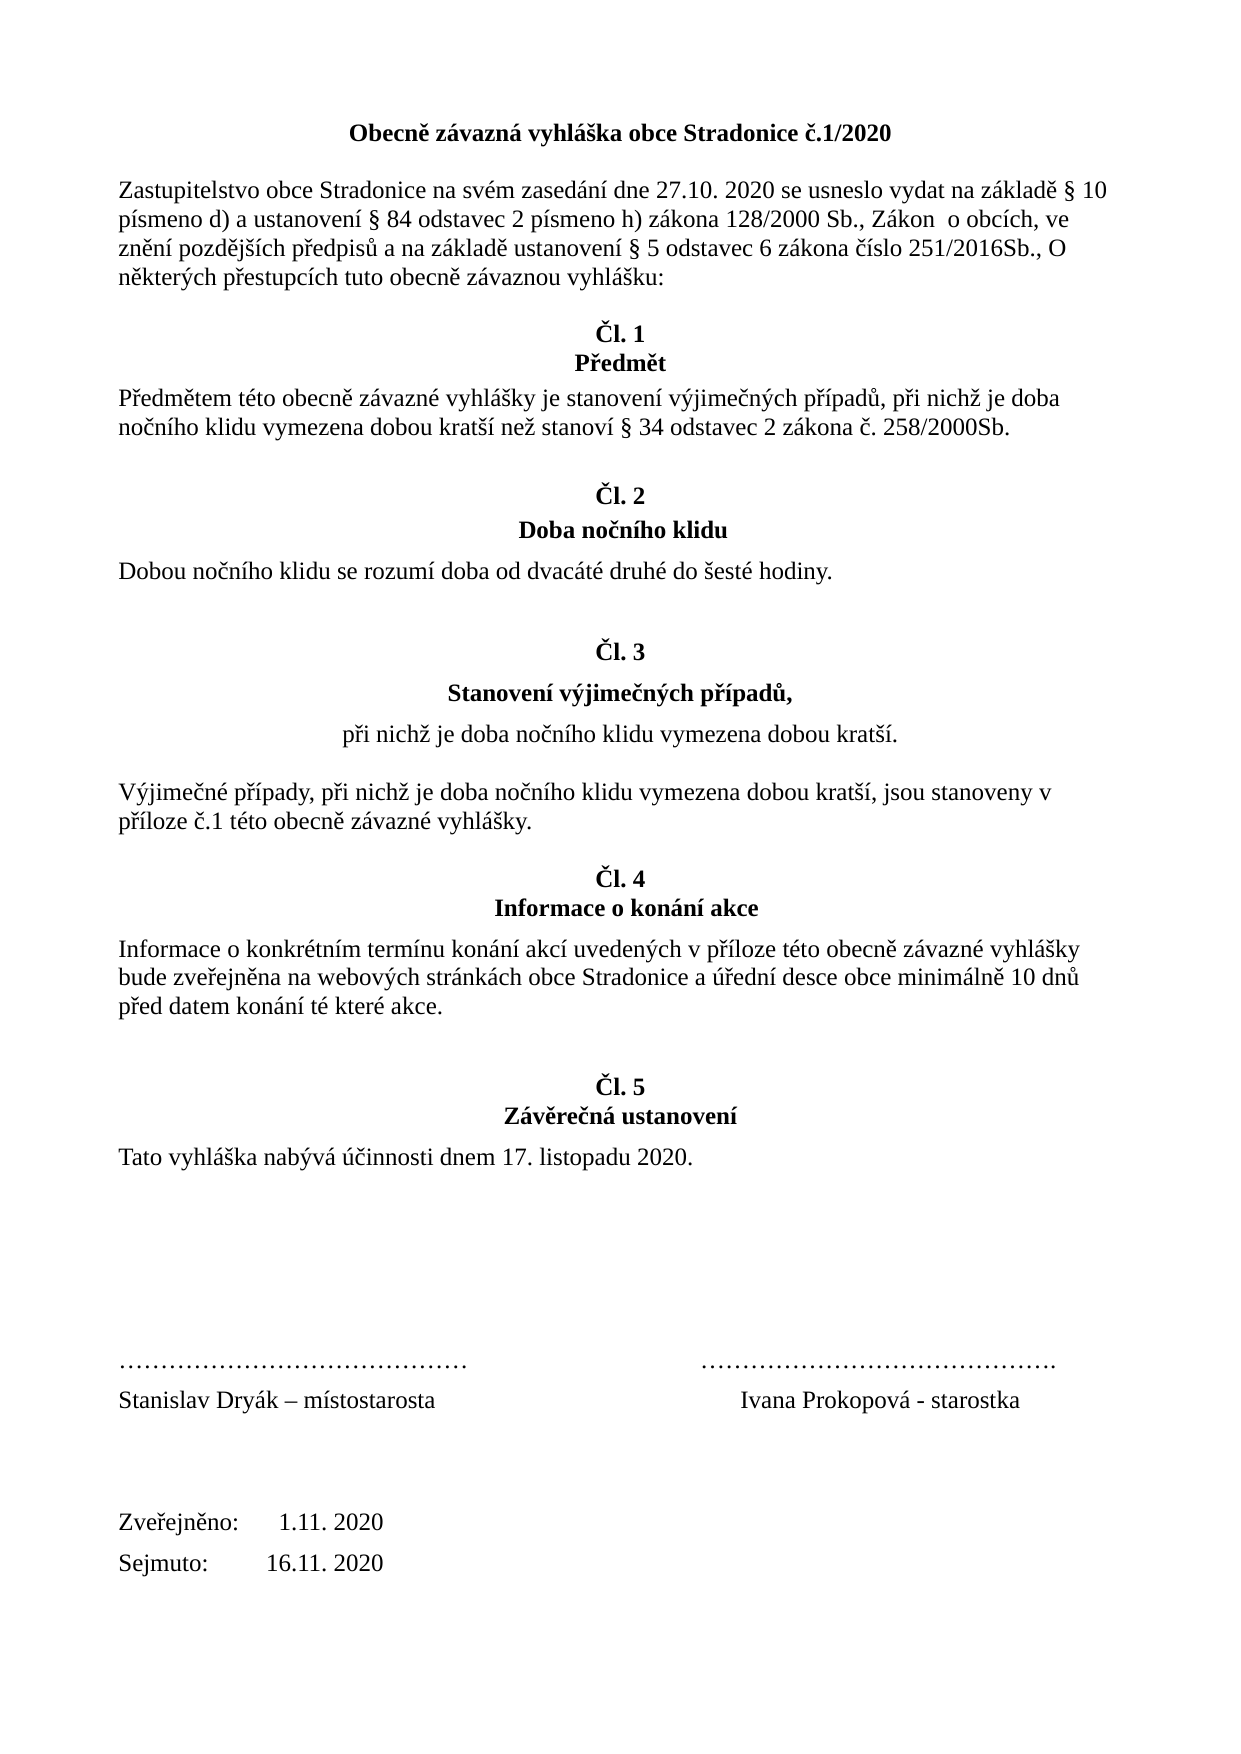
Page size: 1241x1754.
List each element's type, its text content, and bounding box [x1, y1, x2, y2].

text Zastupitelstvo obce Stradonice na svém zasedání dne 27.10. 2020 se usneslo vydat na základě § 10 písmeno d) a ustanovení § 84 odstavec 2 písmeno h) zákona 128/2000 Sb., Zákon o obcích, ve znění pozdějších předpisů a na základě ustanovení § 5 odstavec 6 zákona číslo 251/2016Sb., O některých přestupcích tuto obecně závaznou vyhlášku: [118, 176, 1122, 291]
text Čl. 3 [118, 637, 1122, 666]
text Obecně závazná vyhláška obce Stradonice č.1/2020 [118, 118, 1122, 147]
text Čl. 1 [118, 319, 1122, 348]
text Zveřejněno: 1.11. 2020 [118, 1507, 1122, 1536]
text Čl. 4 [118, 864, 1122, 893]
text Doba nočního klidu [118, 516, 1122, 544]
text Závěrečná ustanovení [118, 1101, 1122, 1130]
text Čl. 2 [118, 481, 1122, 510]
text …………………………………… ……………………………………. [118, 1345, 1122, 1374]
text Stanovení výjimečných případů, [118, 678, 1122, 707]
text Informace o konkrétním termínu konání akcí uvedených v příloze této obecně závazné vyhlášky bude zveřejněna na webových stránkách obce Stradonice a úřední desce obce minimálně 10 dnů před datem konání té které akce. [118, 934, 1122, 1020]
text Výjimečné případy, při nichž je doba nočního klidu vymezena dobou kratší, jsou stanoveny v příloze č.1 této obecně závazné vyhlášky. [118, 777, 1122, 835]
text při nichž je doba nočního klidu vymezena dobou kratší. [118, 719, 1122, 747]
text Stanislav Dryák – místostarosta Ivana Prokopová - starostka [118, 1386, 1122, 1414]
text Informace o konání akce [118, 893, 1122, 922]
text Předmětem této obecně závazné vyhlášky je stanovení výjimečných případů, při nichž je doba nočního klidu vymezena dobou kratší než stanoví § 34 odstavec 2 zákona č. 258/2000Sb. [118, 383, 1122, 440]
text Dobou nočního klidu se rozumí doba od dvacáté druhé do šesté hodiny. [118, 556, 1122, 585]
text Sejmuto: 16.11. 2020 [118, 1548, 1122, 1577]
text Předmět [118, 348, 1122, 377]
text Tato vyhláška nabývá účinnosti dnem 17. listopadu 2020. [118, 1142, 1122, 1171]
text Čl. 5 [118, 1072, 1122, 1101]
